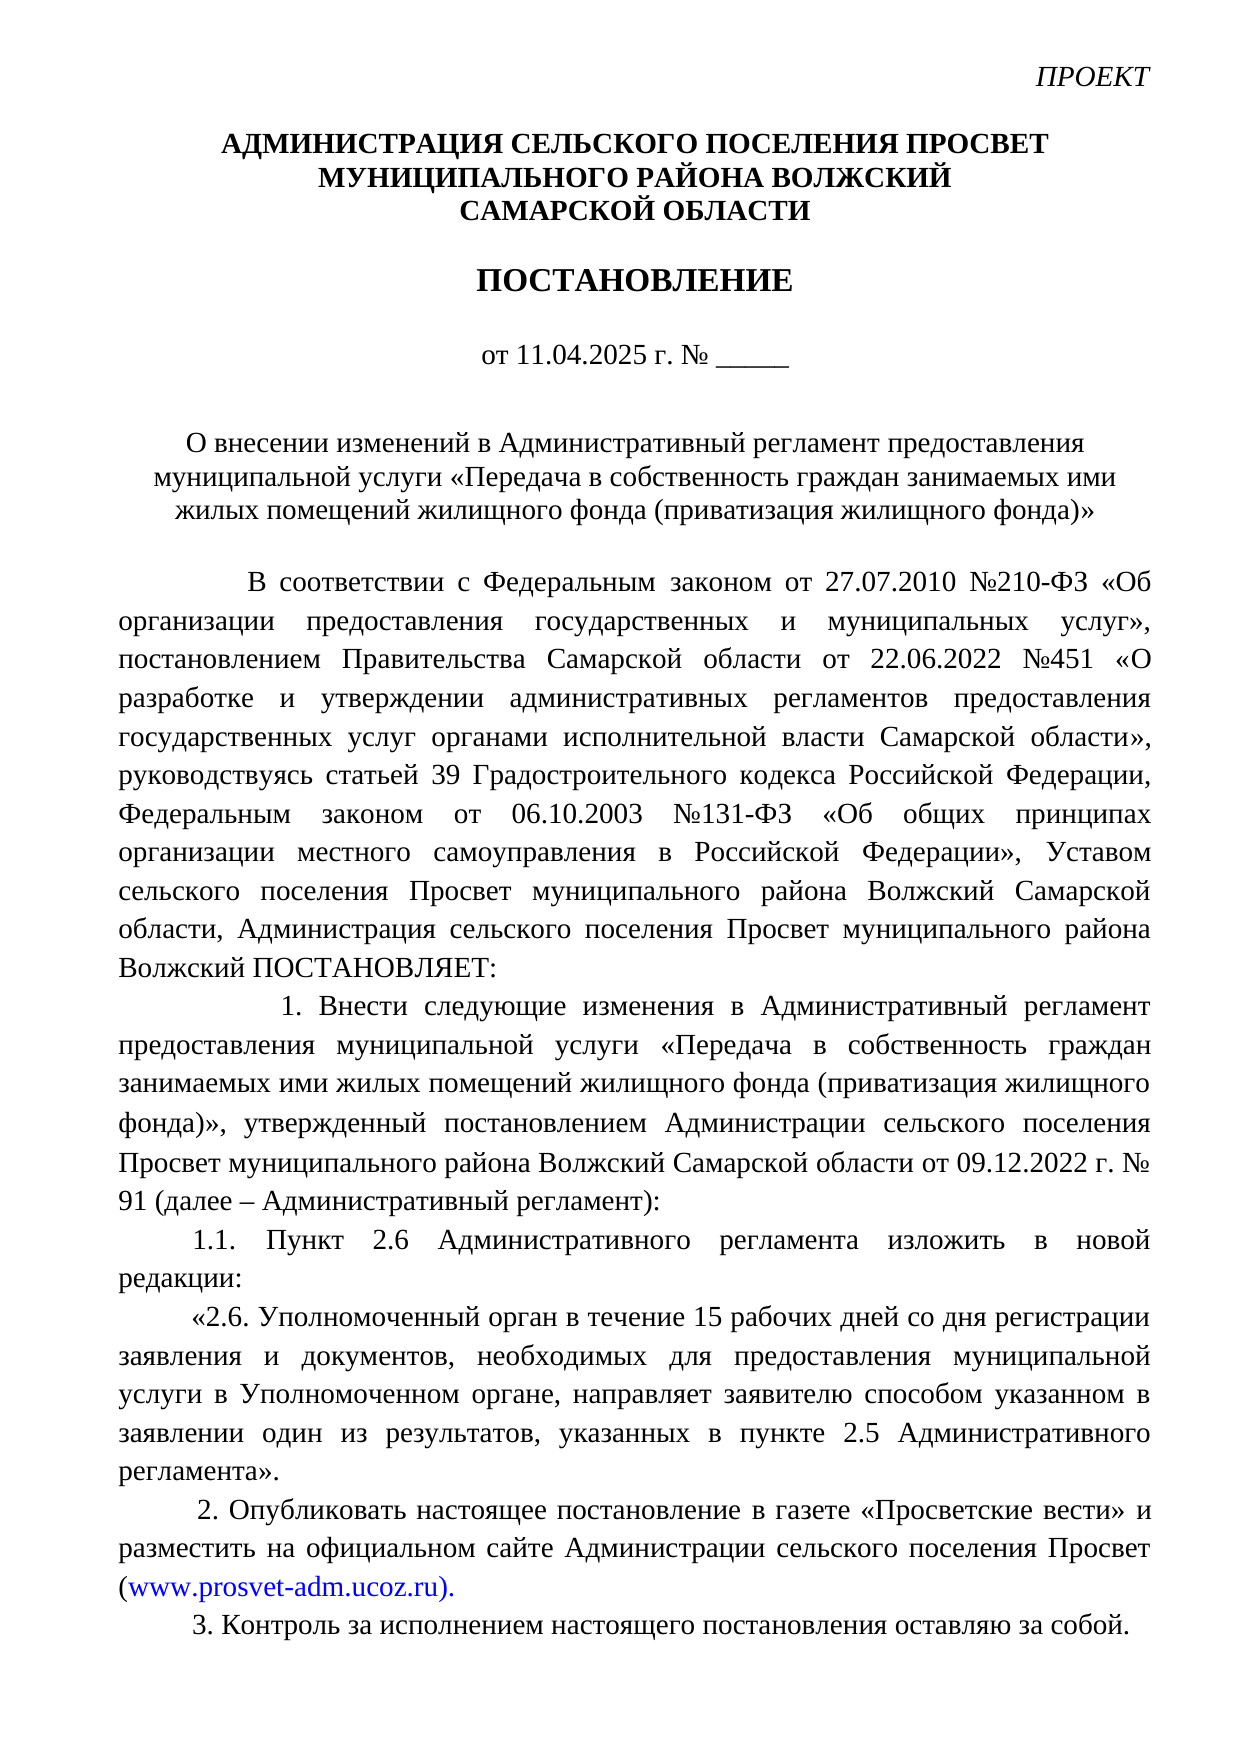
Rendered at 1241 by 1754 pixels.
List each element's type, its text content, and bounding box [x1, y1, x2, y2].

text В соответствии с Федеральным законом от 27.07.2010 №210-ФЗ «Об организации предоставления государственных и муниципальных услуг», постановлением Правительства Самарской области от 22.06.2022 №451 «О разработке и утверждении административных регламентов предоставления государственных услуг органами исполнительной власти Самарской области», руководствуясь статьей 39 Градостроительного кодекса Российской Федерации, Федеральным законом от 06.10.2003 №131-ФЗ «Об общих принципах организации местного самоуправления в Российской Федерации», Уставом сельского поселения Просвет муниципального района Волжский Самарской области, Администрация сельского поселения Просвет муниципального района Волжский ПОСТАНОВЛЯЕТ: [118, 564, 1152, 680]
text 3. Контроль за исполнением настоящего постановления оставляю за собой. [118, 1607, 1152, 1641]
text ПРОЕКТ [118, 59, 1152, 93]
text В соответствии с Федеральным законом от 27.07.2010 №210-ФЗ «Об организации предоставления государственных и муниципальных услуг», постановлением Правительства Самарской области от 22.06.2022 №451 «О разработке и утверждении административных регламентов предоставления государственных услуг органами исполнительной власти Самарской области», руководствуясь статьей 39 Градостроительного кодекса Российской Федерации, Федеральным законом от 06.10.2003 №131-ФЗ «Об общих принципах организации местного самоуправления в Российской Федерации», Уставом сельского поселения Просвет муниципального района Волжский Самарской области, Администрация сельского поселения Просвет муниципального района Волжский ПОСТАНОВЛЯЕТ: [118, 714, 1152, 983]
text АДМИНИСТРАЦИЯ СЕЛЬСКОГО ПОСЕЛЕНИЯ ПРОСВЕТ [118, 126, 1152, 160]
text 1. Внести следующие изменения в Административный регламент предоставления муниципальной услуги «Передача в собственность граждан занимаемых ими жилых помещений жилищного фонда (приватизация жилищного фонда)», утвержденный постановлением Администрации сельского поселения Просвет муниципального района Волжский Самарской области от 09.12.2022 г. № 91 (далее – Административный регламент): [118, 988, 1152, 1217]
text О внесении изменений в Административный регламент предоставления муниципальной услуги «Передача в собственность граждан занимаемых ими жилых помещений жилищного фонда (приватизация жилищного фонда)» [118, 425, 1152, 526]
text МУНИЦИПАЛЬНОГО РАЙОНА ВОЛЖСКИЙ [118, 160, 1152, 193]
text от 11.04.2025 г. № _____ [118, 337, 1152, 371]
text 2. Опубликовать настоящее постановление в газете «Просветские вести» и разместить на официальном сайте Администрации сельского поселения Просвет (www.prosvet-adm.ucoz.ru). [118, 1492, 1152, 1602]
list Пункт 2.6 Административного регламента изложить в новой редакции: [118, 1222, 1152, 1294]
text «2.6. Уполномоченный орган в течение 15 рабочих дней со дня регистрации заявления и документов, необходимых для предоставления муниципальной услуги в Уполномоченном органе, направляет заявителю способом указанном в заявлении один из результатов, указанных в пункте 2.5 Административного регламента». [118, 1299, 1152, 1487]
text ПОСТАНОВЛЕНИЕ [118, 260, 1152, 298]
text САМАРСКОЙ ОБЛАСТИ [118, 193, 1152, 227]
